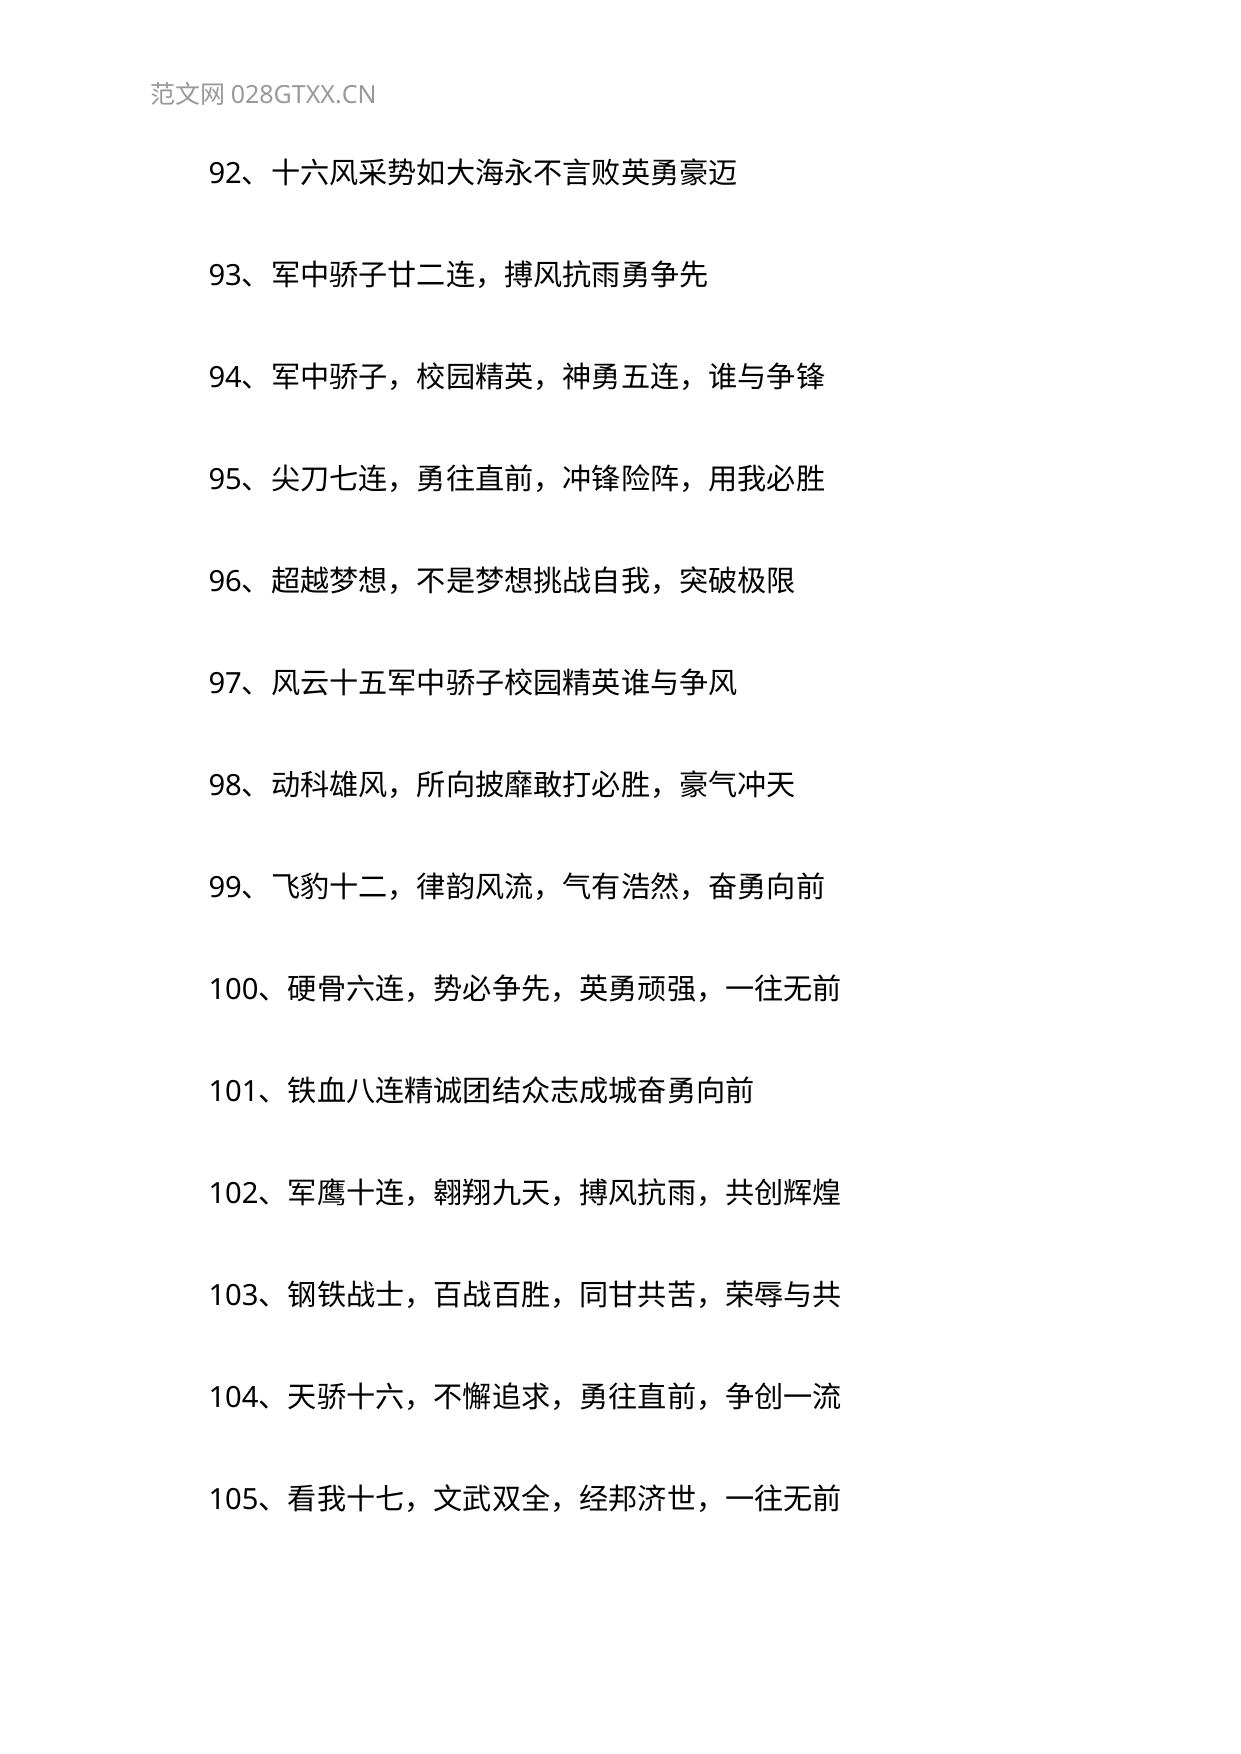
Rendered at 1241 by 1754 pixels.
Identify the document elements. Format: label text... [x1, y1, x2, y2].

text 100、硬骨六连，势必争先，英勇顽强，一往无前 [150, 966, 1090, 1008]
text 104、天骄十六，不懈追求，勇往直前，争创一流 [150, 1374, 1090, 1416]
text 103、钢铁战士，百战百胜，同甘共苦，荣辱与共 [150, 1272, 1090, 1314]
text 96、超越梦想，不是梦想挑战自我，突破极限 [150, 558, 1090, 600]
text 94、军中骄子，校园精英，神勇五连，谁与争锋 [150, 354, 1090, 396]
text 99、飞豹十二，律韵风流，气有浩然，奋勇向前 [150, 864, 1090, 906]
text 102、军鹰十连，翱翔九天，搏风抗雨，共创辉煌 [150, 1170, 1090, 1212]
text 105、看我十七，文武双全，经邦济世，一往无前 [150, 1476, 1090, 1518]
text 97、风云十五军中骄子校园精英谁与争风 [150, 660, 1090, 702]
text 93、军中骄子廿二连，搏风抗雨勇争先 [150, 252, 1090, 294]
text 101、铁血八连精诚团结众志成城奋勇向前 [150, 1068, 1090, 1110]
text 95、尖刀七连，勇往直前，冲锋险阵，用我必胜 [150, 456, 1090, 498]
text 98、动科雄风，所向披靡敢打必胜，豪气冲天 [150, 762, 1090, 804]
text 92、十六风采势如大海永不言败英勇豪迈 [150, 150, 1090, 192]
